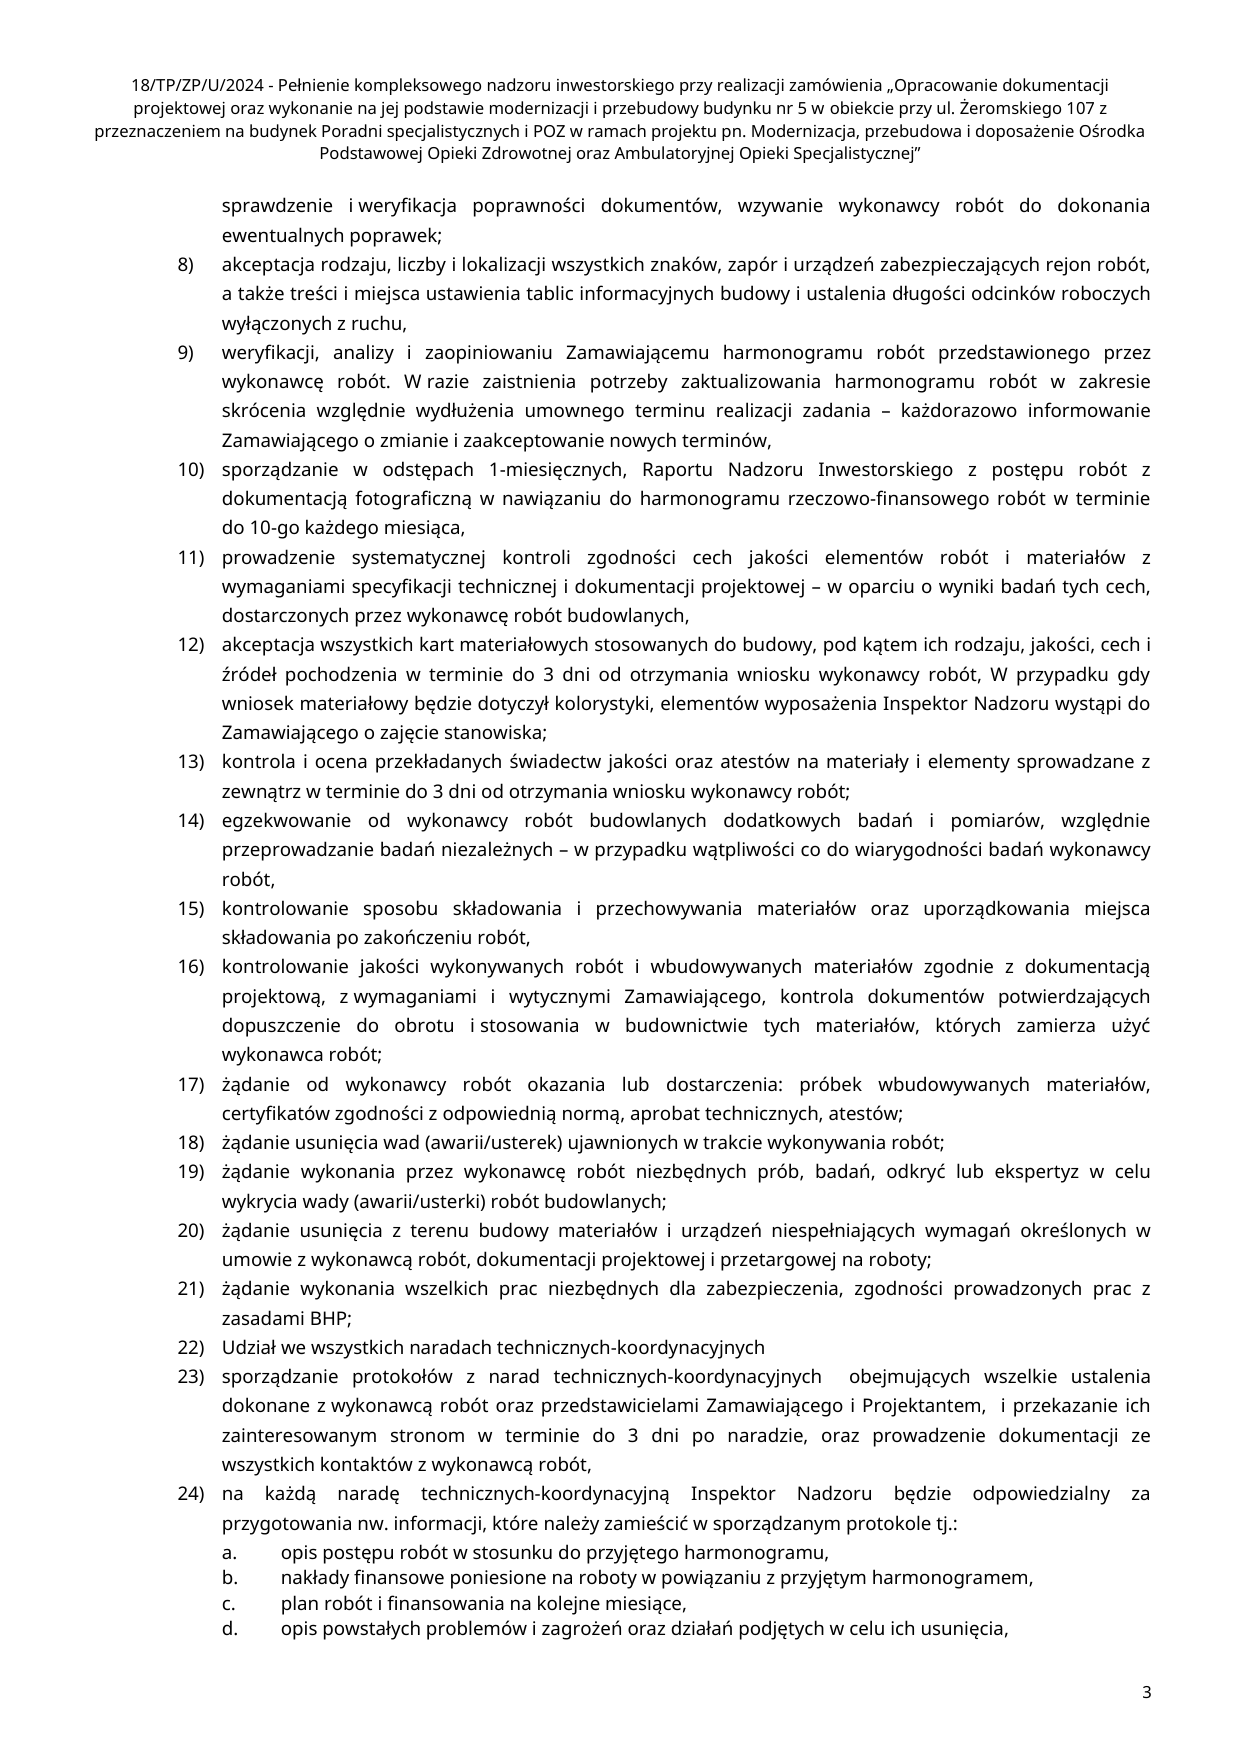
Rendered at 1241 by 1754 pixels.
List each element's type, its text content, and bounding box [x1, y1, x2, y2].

list kontrolowanie sposobu składowania i przechowywania materiałów oraz uporządkowania miejsca składowania po zakończeniu robót, [177, 895, 1152, 950]
list sporządzanie protokołów z narad technicznych-koordynacyjnych obejmujących wszelkie ustalenia dokonane z wykonawcą robót oraz przedstawicielami Zamawiającego i Projektantem, i przekazanie ich zainteresowanym stronom w terminie do 3 dni po naradzie, oraz prowadzenie dokumentacji ze wszystkich kontaktów z wykonawcą robót, [177, 1363, 1152, 1477]
list żądanie wykonania przez wykonawcę robót niezbędnych prób, badań, odkryć lub ekspertyz w celu wykrycia wady (awarii/usterki) robót budowlanych; [177, 1159, 1152, 1213]
list żądanie usunięcia z terenu budowy materiałów i urządzeń niespełniających wymagań określonych w umowie z wykonawcą robót, dokumentacji projektowej i przetargowej na roboty; [177, 1217, 1152, 1272]
list nakłady finansowe poniesione na roboty w powiązaniu z przyjętym harmonogramem, [222, 1565, 1152, 1590]
list żądanie wykonania wszelkich prac niezbędnych dla zabezpieczenia, zgodności prowadzonych prac z zasadami BHP; [177, 1276, 1152, 1331]
list weryfikacji, analizy i zaopiniowaniu Zamawiającemu harmonogramu robót przedstawionego przez wykonawcę robót. W razie zaistnienia potrzeby zaktualizowania harmonogramu robót w zakresie skrócenia względnie wydłużenia umownego terminu realizacji zadania – każdorazowo informowanie Zamawiającego o zmianie i zaakceptowanie nowych terminów, [177, 339, 1152, 452]
list akceptacja rodzaju, liczby i lokalizacji wszystkich znaków, zapór i urządzeń zabezpieczających rejon robót, a także treści i miejsca ustawienia tablic informacyjnych budowy i ustalenia długości odcinków roboczych wyłączonych z ruchu, [177, 251, 1152, 335]
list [177, 193, 1152, 247]
list opis powstałych problemów i zagrożeń oraz działań podjętych w celu ich usunięcia, [222, 1616, 1152, 1641]
list opis postępu robót w stosunku do przyjętego harmonogramu, [222, 1539, 1152, 1565]
list Udział we wszystkich naradach technicznych-koordynacyjnych [177, 1334, 1152, 1360]
list egzekwowanie od wykonawcy robót budowlanych dodatkowych badań i pomiarów, względnie przeprowadzanie badań niezależnych – w przypadku wątpliwości co do wiarygodności badań wykonawcy robót, [177, 807, 1152, 891]
list sporządzanie w odstępach 1-miesięcznych, Raportu Nadzoru Inwestorskiego z postępu robót z dokumentacją fotograficzną w nawiązaniu do harmonogramu rzeczowo-finansowego robót w terminie do 10-go każdego miesiąca, [177, 456, 1152, 540]
list kontrolowanie jakości wykonywanych robót i wbudowywanych materiałów zgodnie z dokumentacją projektową, z wymaganiami i wytycznymi Zamawiającego, kontrola dokumentów potwierdzających dopuszczenie do obrotu i stosowania w budownictwie tych materiałów, których zamierza użyć wykonawca robót; [177, 954, 1152, 1067]
list plan robót i finansowania na kolejne miesiące, [222, 1590, 1152, 1616]
list akceptacja wszystkich kart materiałowych stosowanych do budowy, pod kątem ich rodzaju, jakości, cech i źródeł pochodzenia w terminie do 3 dni od otrzymania wniosku wykonawcy robót, W przypadku gdy wniosek materiałowy będzie dotyczył kolorystyki, elementów wyposażenia Inspektor Nadzoru wystąpi do Zamawiającego o zajęcie stanowiska; [177, 632, 1152, 745]
list kontrola i ocena przekładanych świadectw jakości oraz atestów na materiały i elementy sprowadzane z zewnątrz w terminie do 3 dni od otrzymania wniosku wykonawcy robót; [177, 749, 1152, 804]
list na każdą naradę technicznych-koordynacyjną Inspektor Nadzoru będzie odpowiedzialny za przygotowania nw. informacji, które należy zamieścić w sporządzanym protokole tj.: [177, 1481, 1152, 1535]
list prowadzenie systematycznej kontroli zgodności cech jakości elementów robót i materiałów z wymaganiami specyfikacji technicznej i dokumentacji projektowej – w oparciu o wyniki badań tych cech, dostarczonych przez wykonawcę robót budowlanych, [177, 544, 1152, 628]
list żądanie od wykonawcy robót okazania lub dostarczenia: próbek wbudowywanych materiałów, certyfikatów zgodności z odpowiednią normą, aprobat technicznych, atestów; [177, 1071, 1152, 1126]
list żądanie usunięcia wad (awarii/usterek) ujawnionych w trakcie wykonywania robót; [177, 1129, 1152, 1155]
